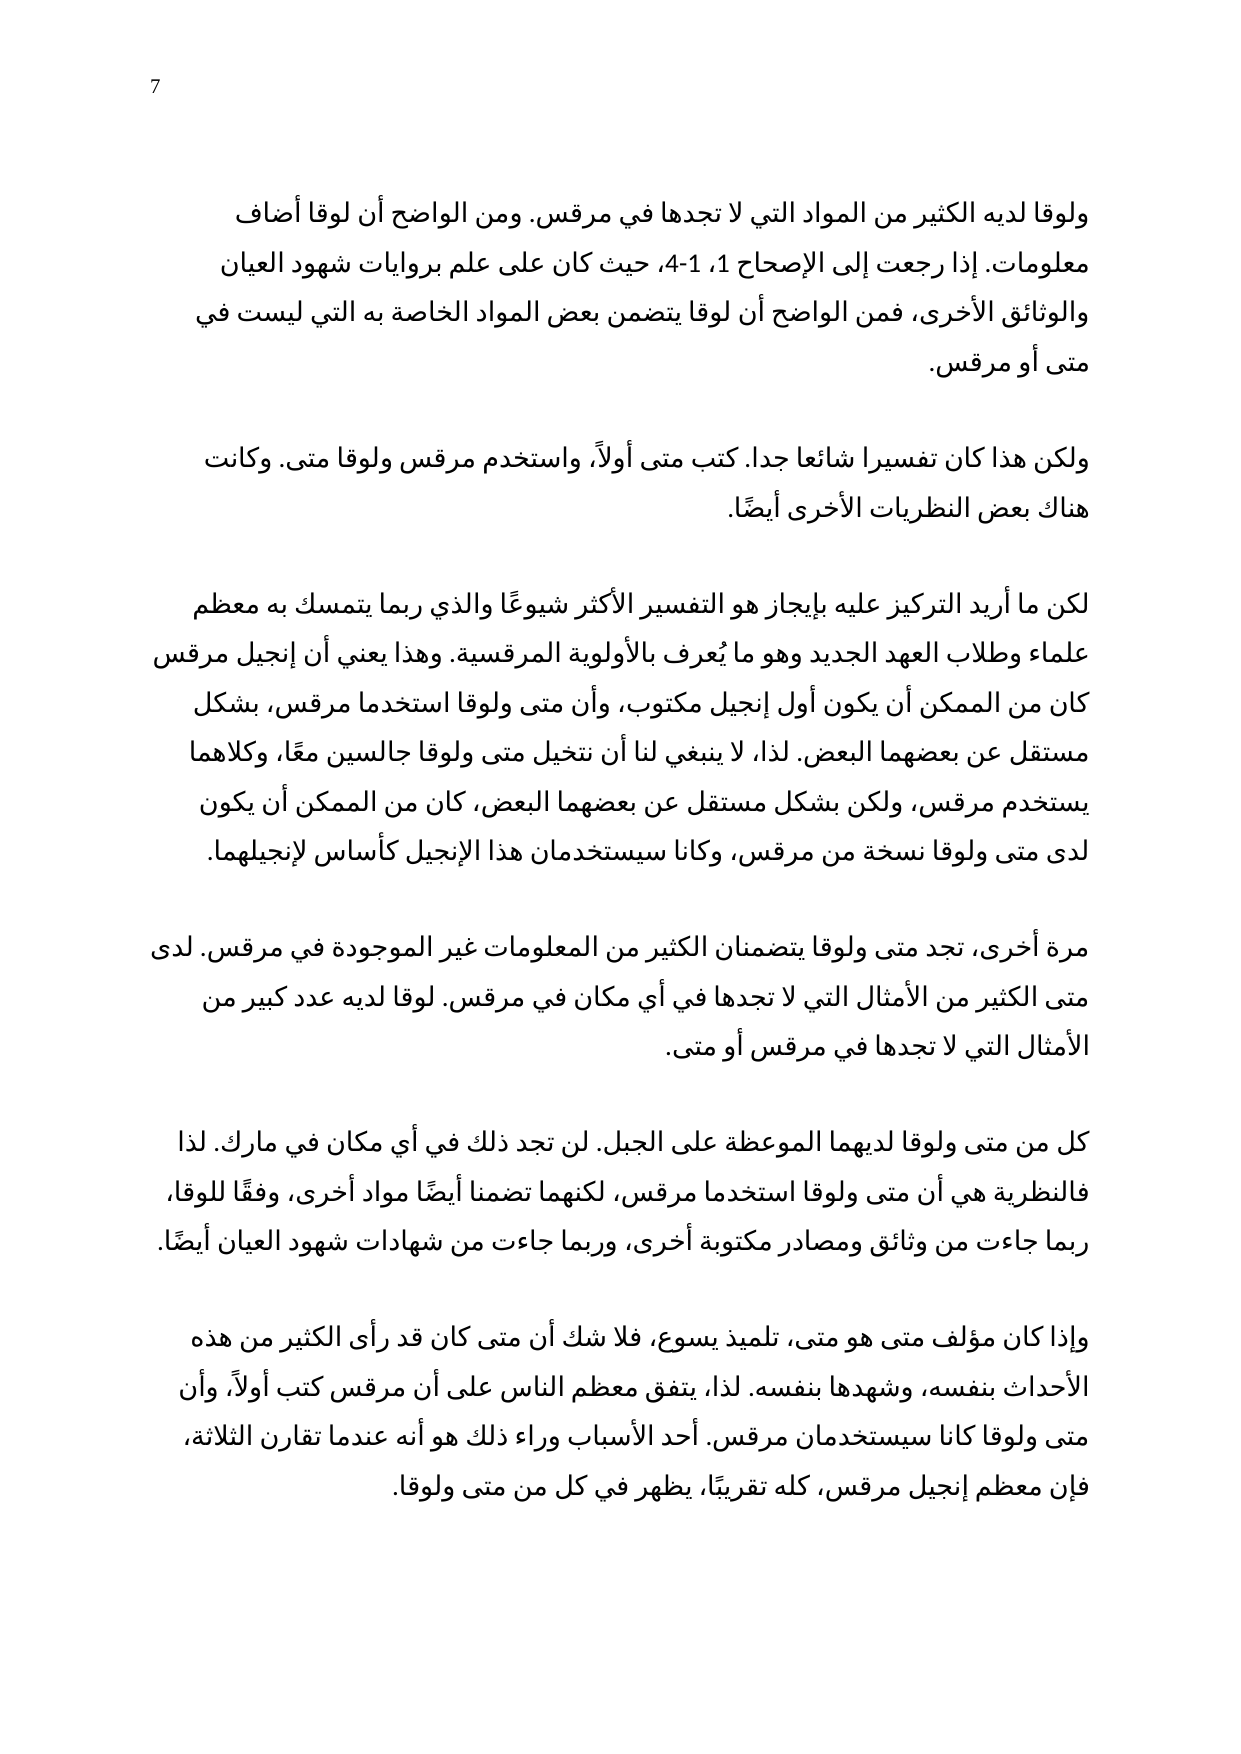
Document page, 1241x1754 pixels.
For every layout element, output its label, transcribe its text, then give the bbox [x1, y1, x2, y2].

text كل من متى ولوقا لديهما الموعظة على الجبل. لن تجد ذلك في أي مكان في مارك. لذا فالنظرية هي أن متى ولوقا استخدما مرقس، لكنهما تضمنا أيضًا مواد أخرى، وفقًا للوقا، ربما جاءت من وثائق ومصادر مكتوبة أخرى، وربما جاءت من شهادات شهود العيان أيضًا. [150, 1126, 1090, 1257]
text ولوقا لديه الكثير من المواد التي لا تجدها في مرقس. ومن الواضح أن لوقا أضاف معلومات. إذا رجعت إلى الإصحاح 1، 1-4، حيث كان على علم بروايات شهود العيان والوثائق الأخرى، فمن الواضح أن لوقا يتضمن بعض المواد الخاصة به التي ليست في متى أو مرقس. [150, 197, 1090, 378]
text وإذا كان مؤلف متى هو متى، تلميذ يسوع، فلا شك أن متى كان قد رأى الكثير من هذه الأحداث بنفسه، وشهدها بنفسه. لذا، يتفق معظم الناس على أن مرقس كتب أولاً، وأن متى ولوقا كانا سيستخدمان مرقس. أحد الأسباب وراء ذلك هو أنه عندما تقارن الثلاثة، فإن معظم إنجيل مرقس، كله تقريبًا، يظهر في كل من متى ولوقا. [150, 1321, 1090, 1502]
text مرة أخرى، تجد متى ولوقا يتضمنان الكثير من المعلومات غير الموجودة في مرقس. لدى متى الكثير من الأمثال التي لا تجدها في أي مكان في مرقس. لوقا لديه عدد كبير من الأمثال التي لا تجدها في مرقس أو متى. [150, 930, 1090, 1062]
text لكن ما أريد التركيز عليه بإيجاز هو التفسير الأكثر شيوعًا والذي ربما يتمسك به معظم علماء وطلاب العهد الجديد وهو ما يُعرف بالأولوية المرقسية. وهذا يعني أن إنجيل مرقس كان من الممكن أن يكون أول إنجيل مكتوب، وأن متى ولوقا استخدما مرقس، بشكل مستقل عن بعضهما البعض. لذا، لا ينبغي لنا أن نتخيل متى ولوقا جالسين معًا، وكلاهما يستخدم مرقس، ولكن بشكل مستقل عن بعضهما البعض، كان من الممكن أن يكون لدى متى ولوقا نسخة من مرقس، وكانا سيستخدمان هذا الإنجيل كأساس لإنجيلهما. [150, 587, 1090, 867]
text ولكن هذا كان تفسيرا شائعا جدا. كتب متى أولاً، واستخدم مرقس ولوقا متى. وكانت هناك بعض النظريات الأخرى أيضًا. [150, 441, 1090, 524]
